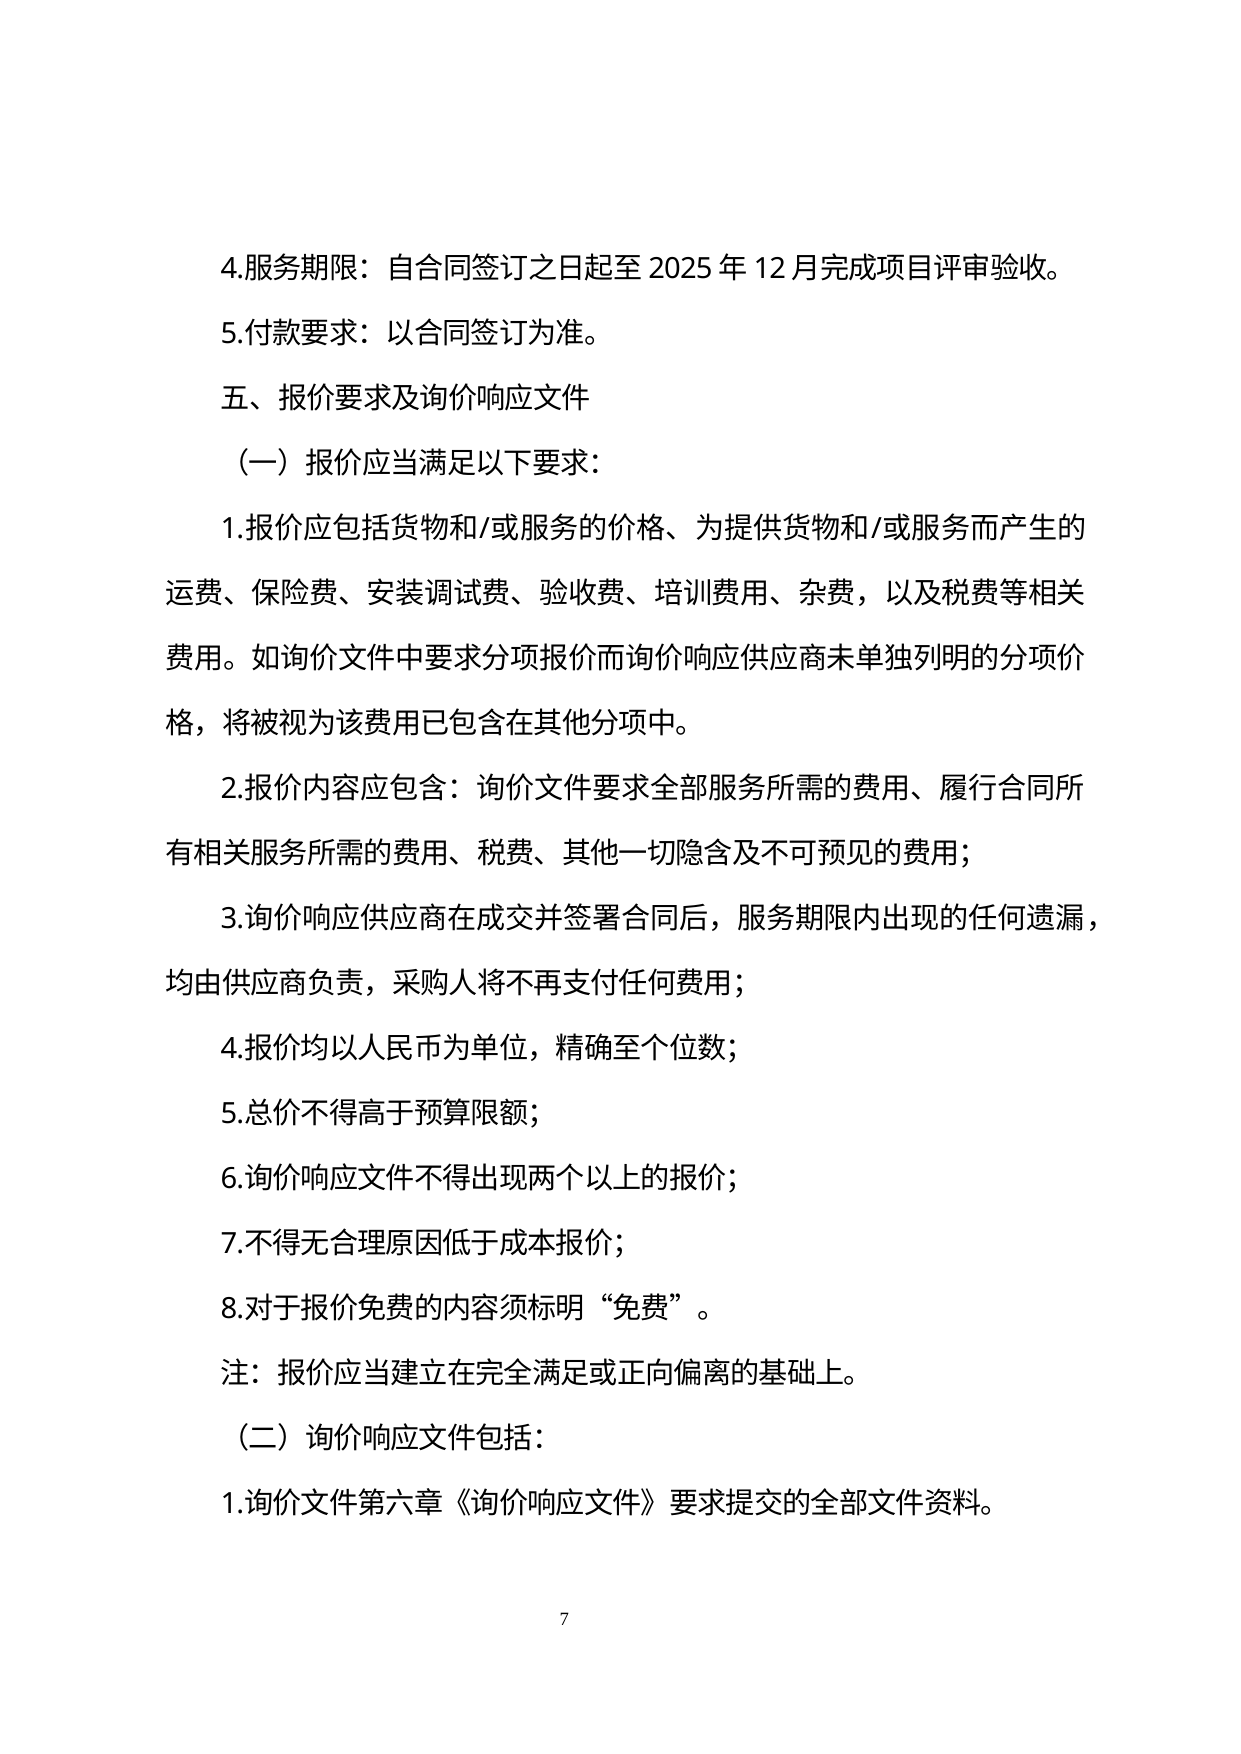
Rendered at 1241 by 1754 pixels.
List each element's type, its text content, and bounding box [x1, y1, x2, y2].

text 4.报价均以人民币为单位，精确至个位数； [165, 1013, 1087, 1078]
text 注：报价应当建立在完全满足或正向偏离的基础上。 [165, 1338, 1087, 1403]
text 5.付款要求：以合同签订为准。 [165, 298, 1087, 363]
text 3.询价响应供应商在成交并签署合同后，服务期限内出现的任何遗漏，均由供应商负责，采购人将不再支付任何费用； [165, 883, 1087, 1013]
text 6.询价响应文件不得出现两个以上的报价； [165, 1143, 1087, 1208]
text （一）报价应当满足以下要求： [165, 428, 1087, 493]
text 8.对于报价免费的内容须标明“免费”。 [165, 1273, 1087, 1338]
text 1.报价应包括货物和/或服务的价格、为提供货物和/或服务而产生的运费、保险费、安装调试费、验收费、培训费用、杂费，以及税费等相关费用。如询价文件中要求分项报价而询价响应供应商未单独列明的分项价格，将被视为该费用已包含在其他分项中。 [165, 493, 1087, 753]
text 五、报价要求及询价响应文件 [165, 363, 1087, 428]
text 2.报价内容应包含：询价文件要求全部服务所需的费用、履行合同所有相关服务所需的费用、税费、其他一切隐含及不可预见的费用； [165, 753, 1087, 883]
text 1.询价文件第六章《询价响应文件》要求提交的全部文件资料。 [165, 1468, 1087, 1533]
text 5.总价不得高于预算限额； [165, 1078, 1087, 1143]
text 4.服务期限：自合同签订之日起至2025年12月完成项目评审验收。 [165, 233, 1087, 298]
text （二）询价响应文件包括： [165, 1403, 1087, 1468]
text 7.不得无合理原因低于成本报价； [165, 1208, 1087, 1273]
